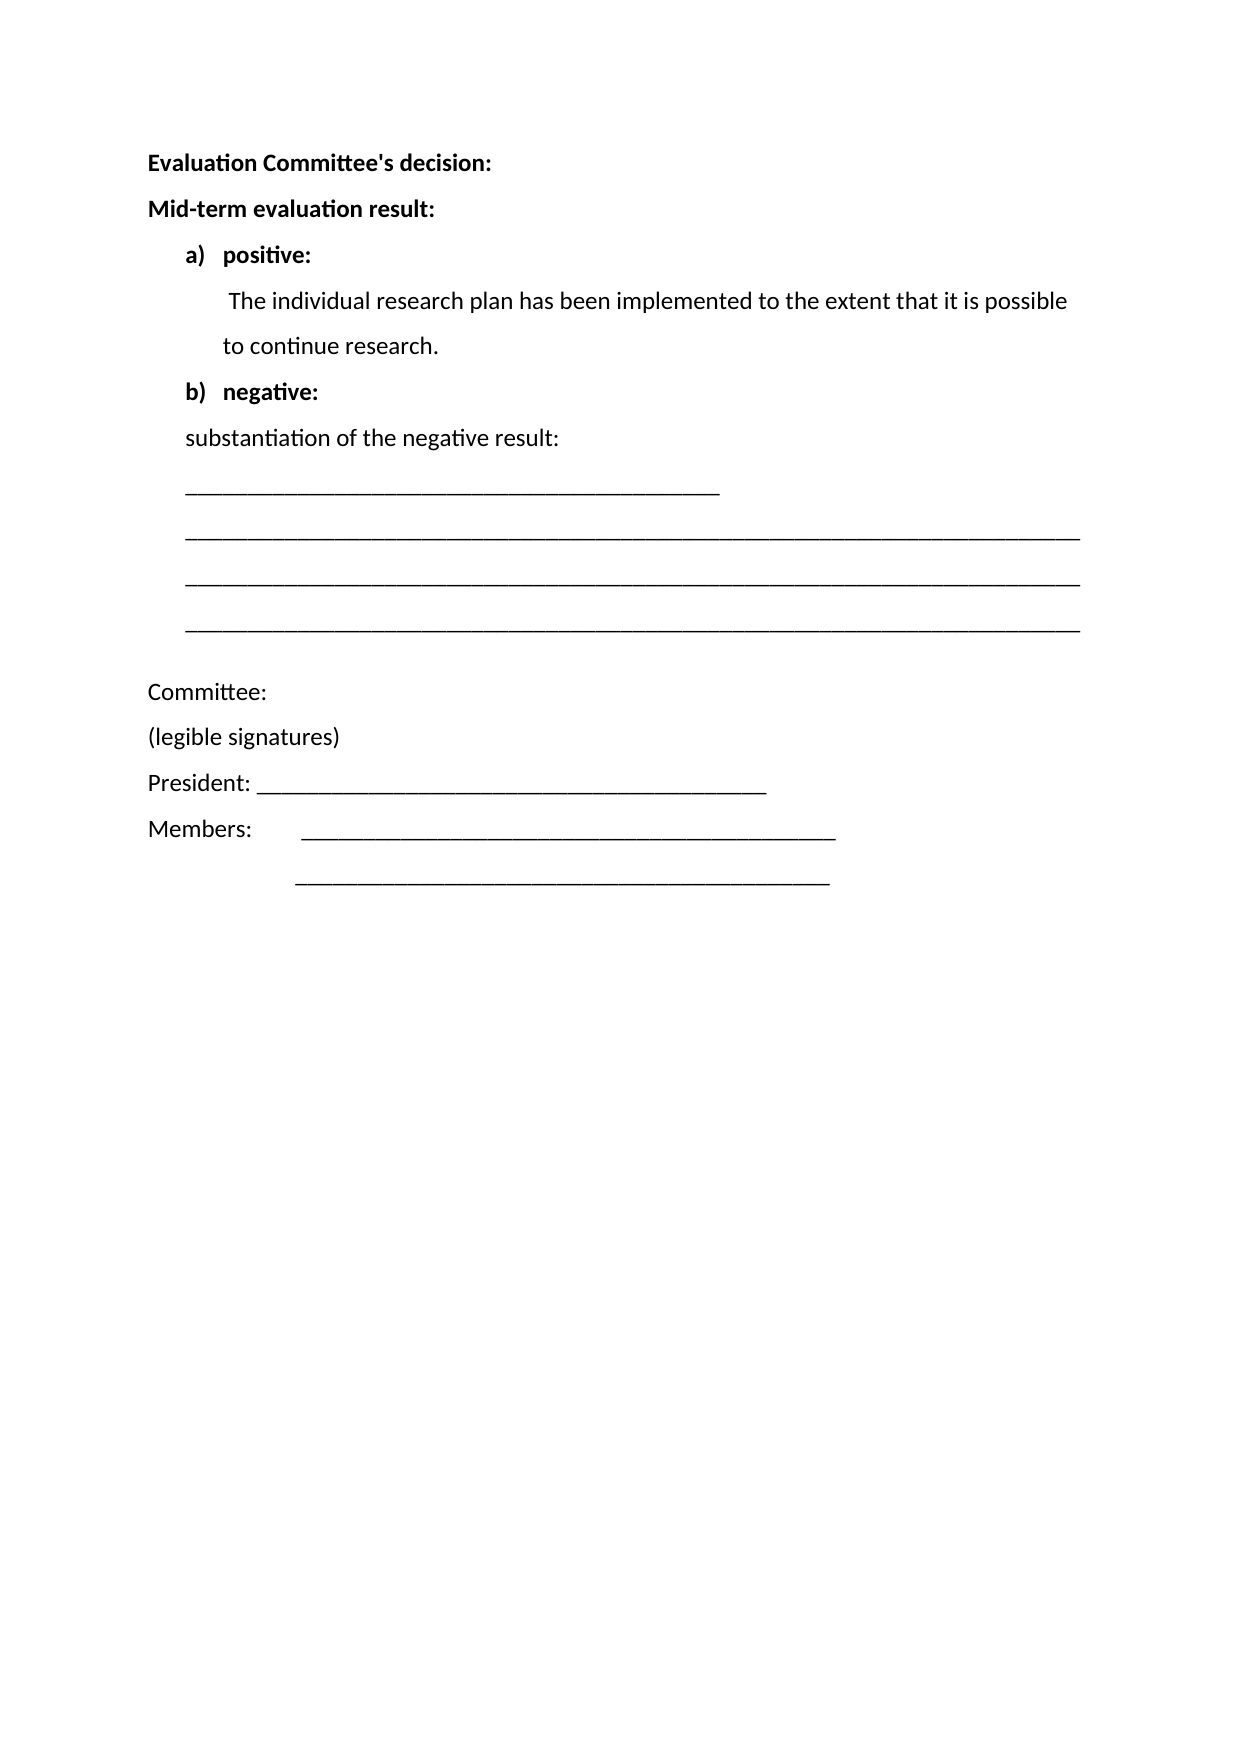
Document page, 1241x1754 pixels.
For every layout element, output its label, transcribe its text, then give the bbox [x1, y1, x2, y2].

text Committee: [148, 676, 1093, 706]
text Members: ___________________________________________ [148, 813, 1093, 843]
text Mid-term evaluation result: [148, 193, 1093, 224]
text ___________________________________________ [221, 858, 1093, 889]
list positive: The individual research plan has been implemented to the extent that it is possible to continue research. [185, 239, 1093, 361]
text Evaluation Committee's decision: [148, 148, 1093, 178]
text substantiation of the negative result: ___________________________________________ [185, 422, 1093, 498]
text ________________________________________________________________________ [185, 513, 1093, 544]
text ________________________________________________________________________ [185, 605, 1093, 635]
text (legible signatures) [148, 721, 1093, 752]
list negative: [185, 376, 1093, 407]
text President: _________________________________________ [148, 767, 1093, 798]
text ________________________________________________________________________ [185, 559, 1093, 590]
